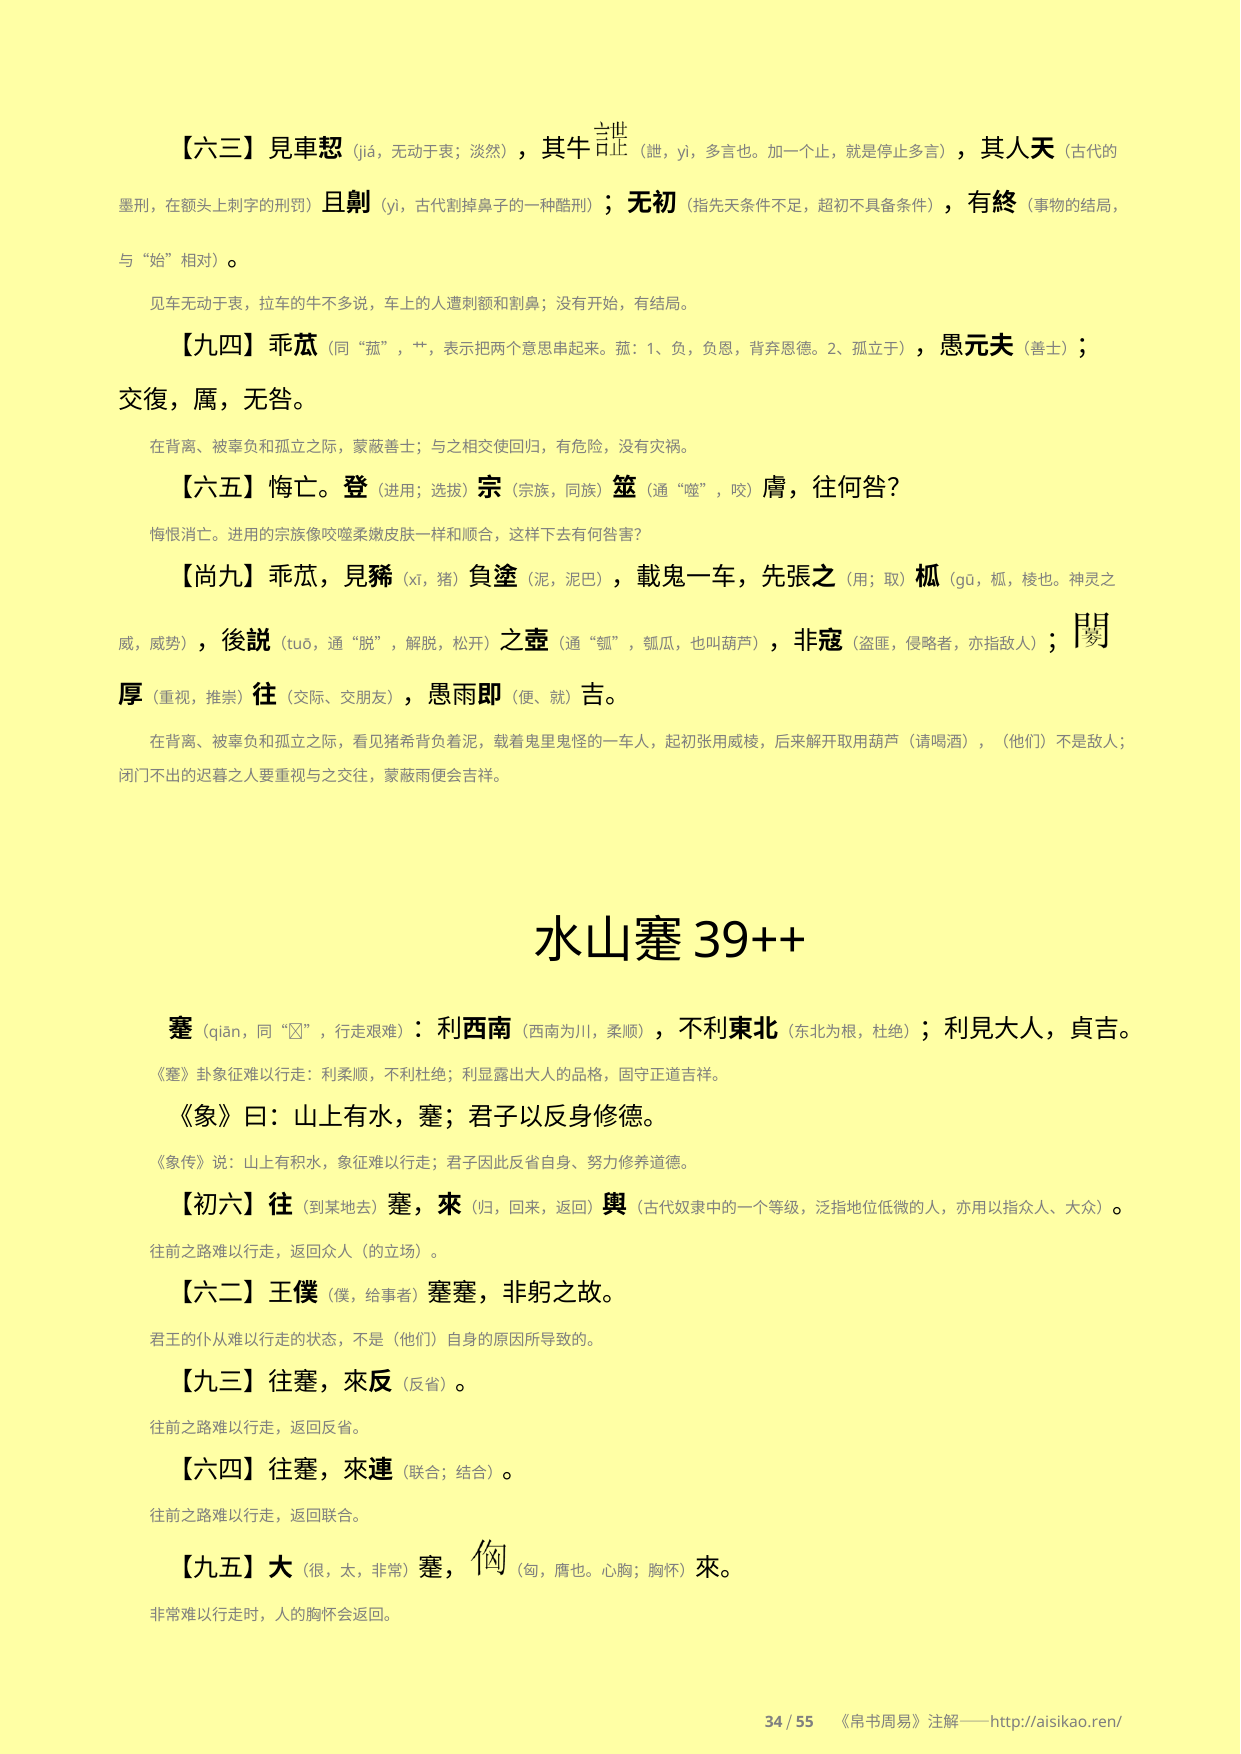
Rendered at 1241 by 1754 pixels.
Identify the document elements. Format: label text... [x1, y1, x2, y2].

text 《䞿》卦象征难以行走：利柔顺，不利杜绝；利显露出大人的品格，固守正道吉祥。 [118, 1062, 1122, 1085]
text 《象》曰：山上有水，䞿；君子以反身修德。 [118, 1096, 1122, 1133]
text 悔恨消亡。进用的宗族像咬噬柔嫩皮肤一样和顺合，这样下去有何咎害？ [118, 522, 1122, 545]
text 往前之路难以行走，返回联合。 [118, 1504, 1122, 1526]
text 【九四】乖苽（同“菰”，艹，表示把两个意思串起来。菰：1、负，负恩，背弃恩德。2、孤立于），愚元夫（善士）；交復，厲，无咎。 [118, 325, 1122, 416]
text 见车无动于衷，拉车的牛不多说，车上的人遭刺额和割鼻；没有开始，有结局。 [118, 291, 1122, 314]
text 往前之路难以行走，返回众人（的立场）。 [118, 1239, 1122, 1262]
text 在背离、被辜负和孤立之际，蒙蔽善士；与之相交使回归，有危险，没有灾祸。 [118, 434, 1122, 457]
text 䞿（qiān，同“𧽐”，行走艰难）：利西南（西南为川，柔顺），不利東北（东北为根，杜绝）；利見大人，貞吉。 [118, 1008, 1122, 1044]
text 【九三】往䞿，來反（反省）。 [118, 1361, 1122, 1397]
text 【六二】王僕（僕，给事者）䞿䞿，非躬之故。 [118, 1273, 1122, 1309]
text 【六三】見車恝（jiá，无动于衷；淡然），其牛（詍，yì，多言也。加一个止，就是停止多言），其人天（古代的墨刑，在额头上刺字的刑罚）且劓（yì，古代割掉鼻子的一种酷刑）；无初（指先天条件不足，超初不具备条件），有終（事物的结局，与“始”相对）。 [118, 118, 1122, 273]
text 【尚九】乖苽，見豨（xī，猪）負塗（泥，泥巴），載鬼一车，先張之（用；取）柧（gū，柧，棱也。神灵之威，威势），後説（tuō，通“脱”，解脱，松开）之壺（通“瓠”，瓠瓜，也叫葫芦），非寇（盗匪，侵略者，亦指敌人）；厚（重视，推崇）往（交际、交朋友），愚雨即（便、就）吉。 [118, 556, 1122, 711]
text 在背离、被辜负和孤立之际，看见猪希背负着泥，载着鬼里鬼怪的一车人，起初张用威棱，后来解开取用葫芦（请喝酒），（他们）不是敌人；闭门不出的迟暮之人要重视与之交往，蒙蔽雨便会吉祥。 [118, 729, 1122, 786]
text 【初六】往（到某地去）䞿，來（归，回来，返回）輿（古代奴隶中的一个等级，泛指地位低微的人，亦用以指众人、大众）。 [118, 1184, 1122, 1221]
text 【六四】往䞿，來連（联合；结合）。 [118, 1449, 1122, 1486]
picture [591, 118, 631, 158]
picture [1071, 610, 1110, 650]
text 《象传》说：山上有积水，象征难以行走；君子因此反省自身、努力修养道德。 [118, 1151, 1122, 1173]
picture [468, 1537, 508, 1577]
text 【六五】悔亡。登（进用；选拔）宗（宗族，同族）筮（通“噬”，咬）膚，往何咎？ [118, 468, 1122, 504]
text 【九五】大（很，太，非常）䞿，（匈，膺也。心胸；胸怀）來。 [118, 1537, 1122, 1584]
text 往前之路难以行走，返回反省。 [118, 1415, 1122, 1438]
subtitle 水山䞿39++ [118, 899, 1122, 972]
text 非常难以行走时，人的胸怀会返回。 [118, 1602, 1122, 1624]
text 君王的仆从难以行走的状态，不是（他们）自身的原因所导致的。 [118, 1327, 1122, 1350]
